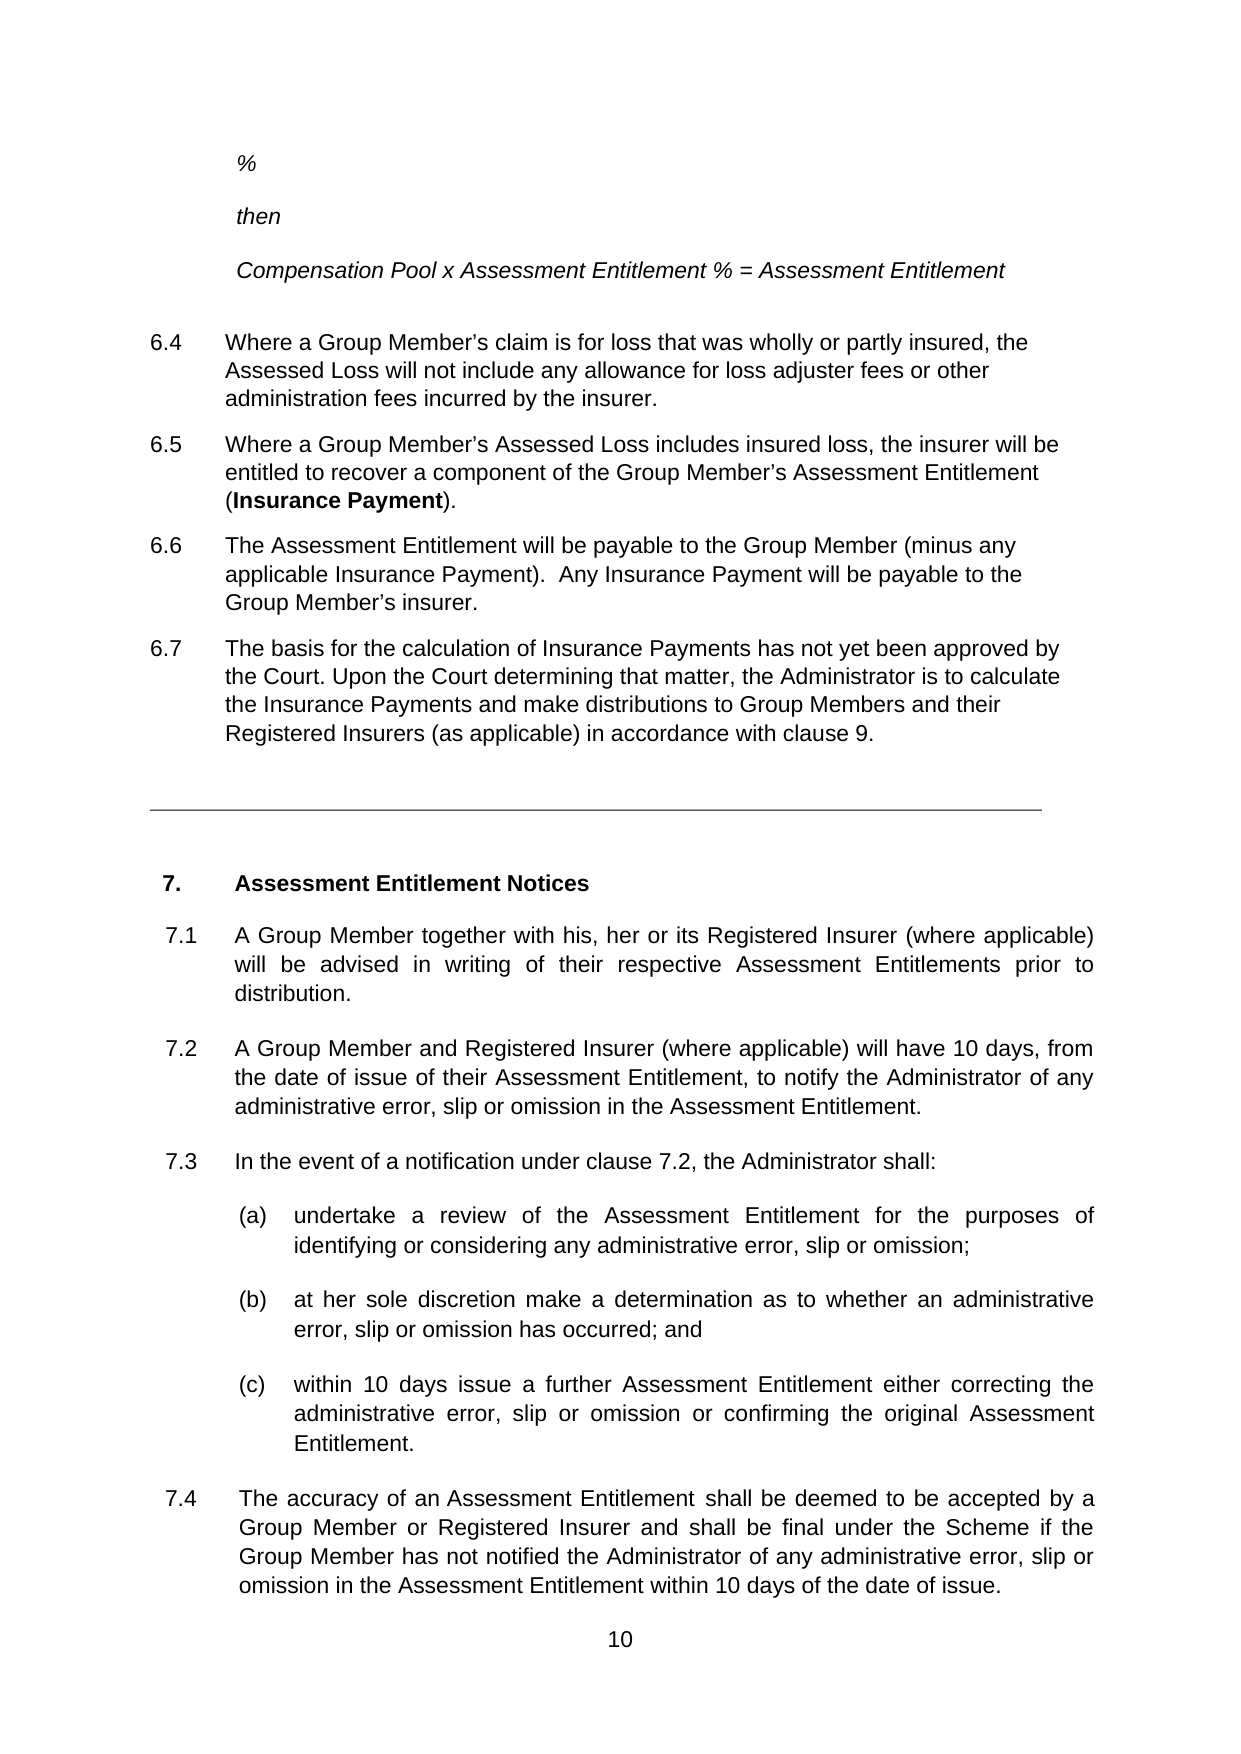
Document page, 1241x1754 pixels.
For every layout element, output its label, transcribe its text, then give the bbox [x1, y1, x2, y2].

list at her sole discretion make a determination as to whether an administrative error, slip or omission has occurred; and [239, 1286, 1095, 1342]
list The accuracy of an Assessment Entitlement shall be deemed to be accepted by a Group Member or Registered Insurer and shall be final under the Scheme if the Group Member has not notified the Administrator of any administrative error, slip or omission in the Assessment Entitlement within 10 days of the date of issue. [165, 1485, 1095, 1598]
list A Group Member and Registered Insurer (where applicable) will have 10 days, from the date of issue of their Assessment Entitlement, to notify the Administrator of any administrative error, slip or omission in the Assessment Entitlement. [165, 1035, 1095, 1119]
list A Group Member together with his, her or its Registered Insurer (where applicable) will be advised in writing of their respective Assessment Entitlements prior to distribution. [165, 922, 1095, 1006]
text Compensation Pool x Assessment Entitlement % = Assessment Entitlement [187, 257, 1090, 283]
text 6.4 Where a Group Member’s claim is for loss that was wholly or partly insured, the Assessed Loss will not include any allowance for loss adjuster fees or other administration fees incurred by the insurer. [150, 328, 1090, 412]
text 6.7 The basis for the calculation of Insurance Payments has not yet been approved by the Court. Upon the Court determining that matter, the Administrator is to calculate the Insurance Payments and make distributions to Group Members and their Registered Insurers (as applicable) in accordance with clause 9. [150, 634, 1090, 746]
text then [187, 203, 1090, 229]
list In the event of a notification under clause 7.2, the Administrator shall: [165, 1148, 1095, 1174]
text 6.6 The Assessment Entitlement will be payable to the Group Member (minus any applicable Insurance Payment). Any Insurance Payment will be payable to the Group Member’s insurer. [150, 532, 1090, 616]
text 6.5 Where a Group Member’s Assessed Loss includes insured loss, the insurer will be entitled to recover a component of the Group Member’s Assessment Entitlement (Insurance Payment). [150, 431, 1090, 514]
subtitle Assessment Entitlement Notices [162, 870, 1095, 897]
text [236, 150, 1097, 176]
list within 10 days issue a further Assessment Entitlement either correcting the administrative error, slip or omission or confirming the original Assessment Entitlement. [239, 1371, 1095, 1456]
list undertake a review of the Assessment Entitlement for the purposes of identifying or considering any administrative error, slip or omission; [239, 1202, 1095, 1258]
